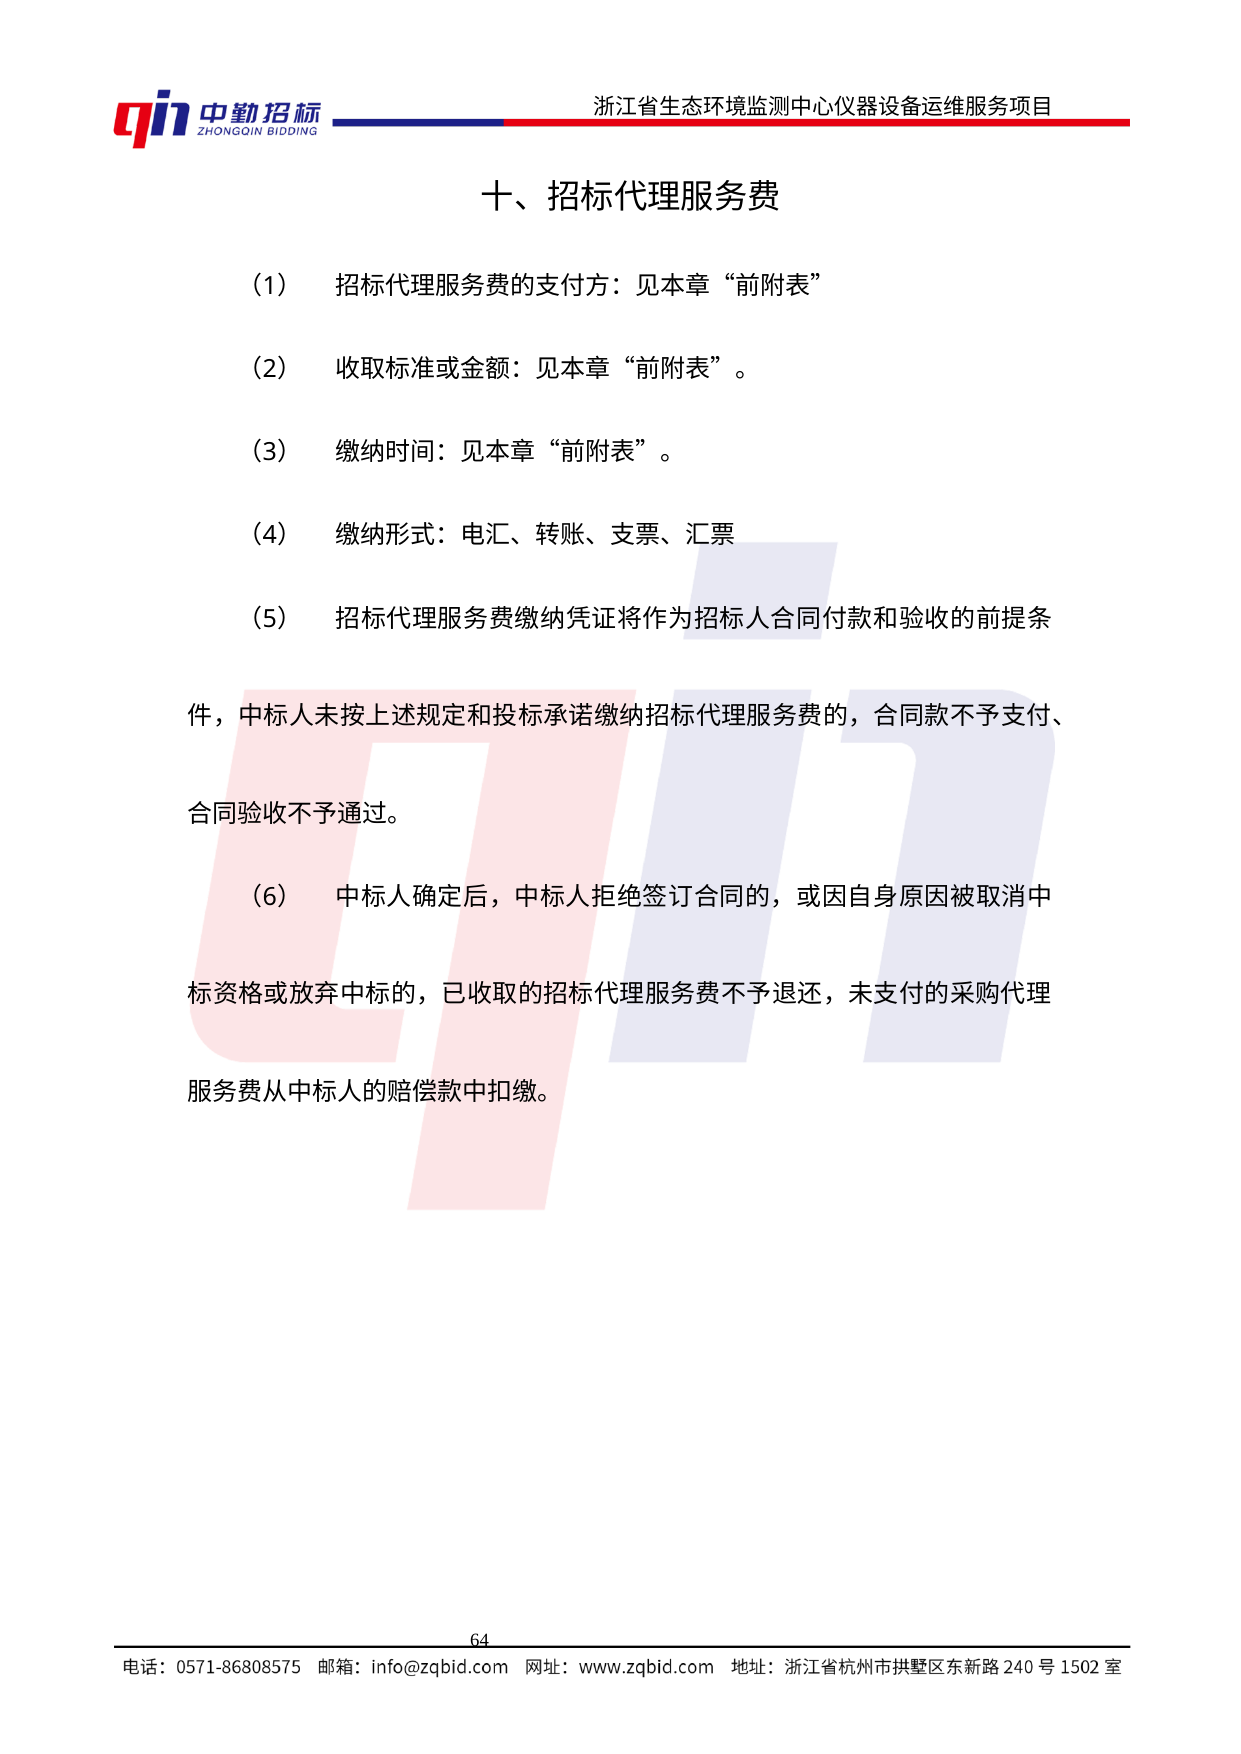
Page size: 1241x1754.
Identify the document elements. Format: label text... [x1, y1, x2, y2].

text 中标人确定后，中标人拒绝签订合同的，或因自身原因被取消中标资格或放弃中标的，已收取的招标代理服务费不予退还，未支付的采购代理服务费从中标人的赔偿款中扣缴。 [187, 862, 1053, 1122]
list 收取标准或金额：见本章“前附表”。 [187, 334, 1053, 399]
text 招标代理服务费 [208, 162, 1053, 227]
list 招标代理服务费的支付方：见本章“前附表” [187, 251, 1053, 316]
picture [1, 0, 1241, 1753]
list 缴纳时间：见本章“前附表”。 [187, 417, 1053, 482]
list 缴纳形式：电汇、转账、支票、汇票 [187, 501, 1053, 566]
list 招标代理服务费缴纳凭证将作为招标人合同付款和验收的前提条件，中标人未按上述规定和投标承诺缴纳招标代理服务费的，合同款不予支付、合同验收不予通过。 [187, 584, 1053, 844]
